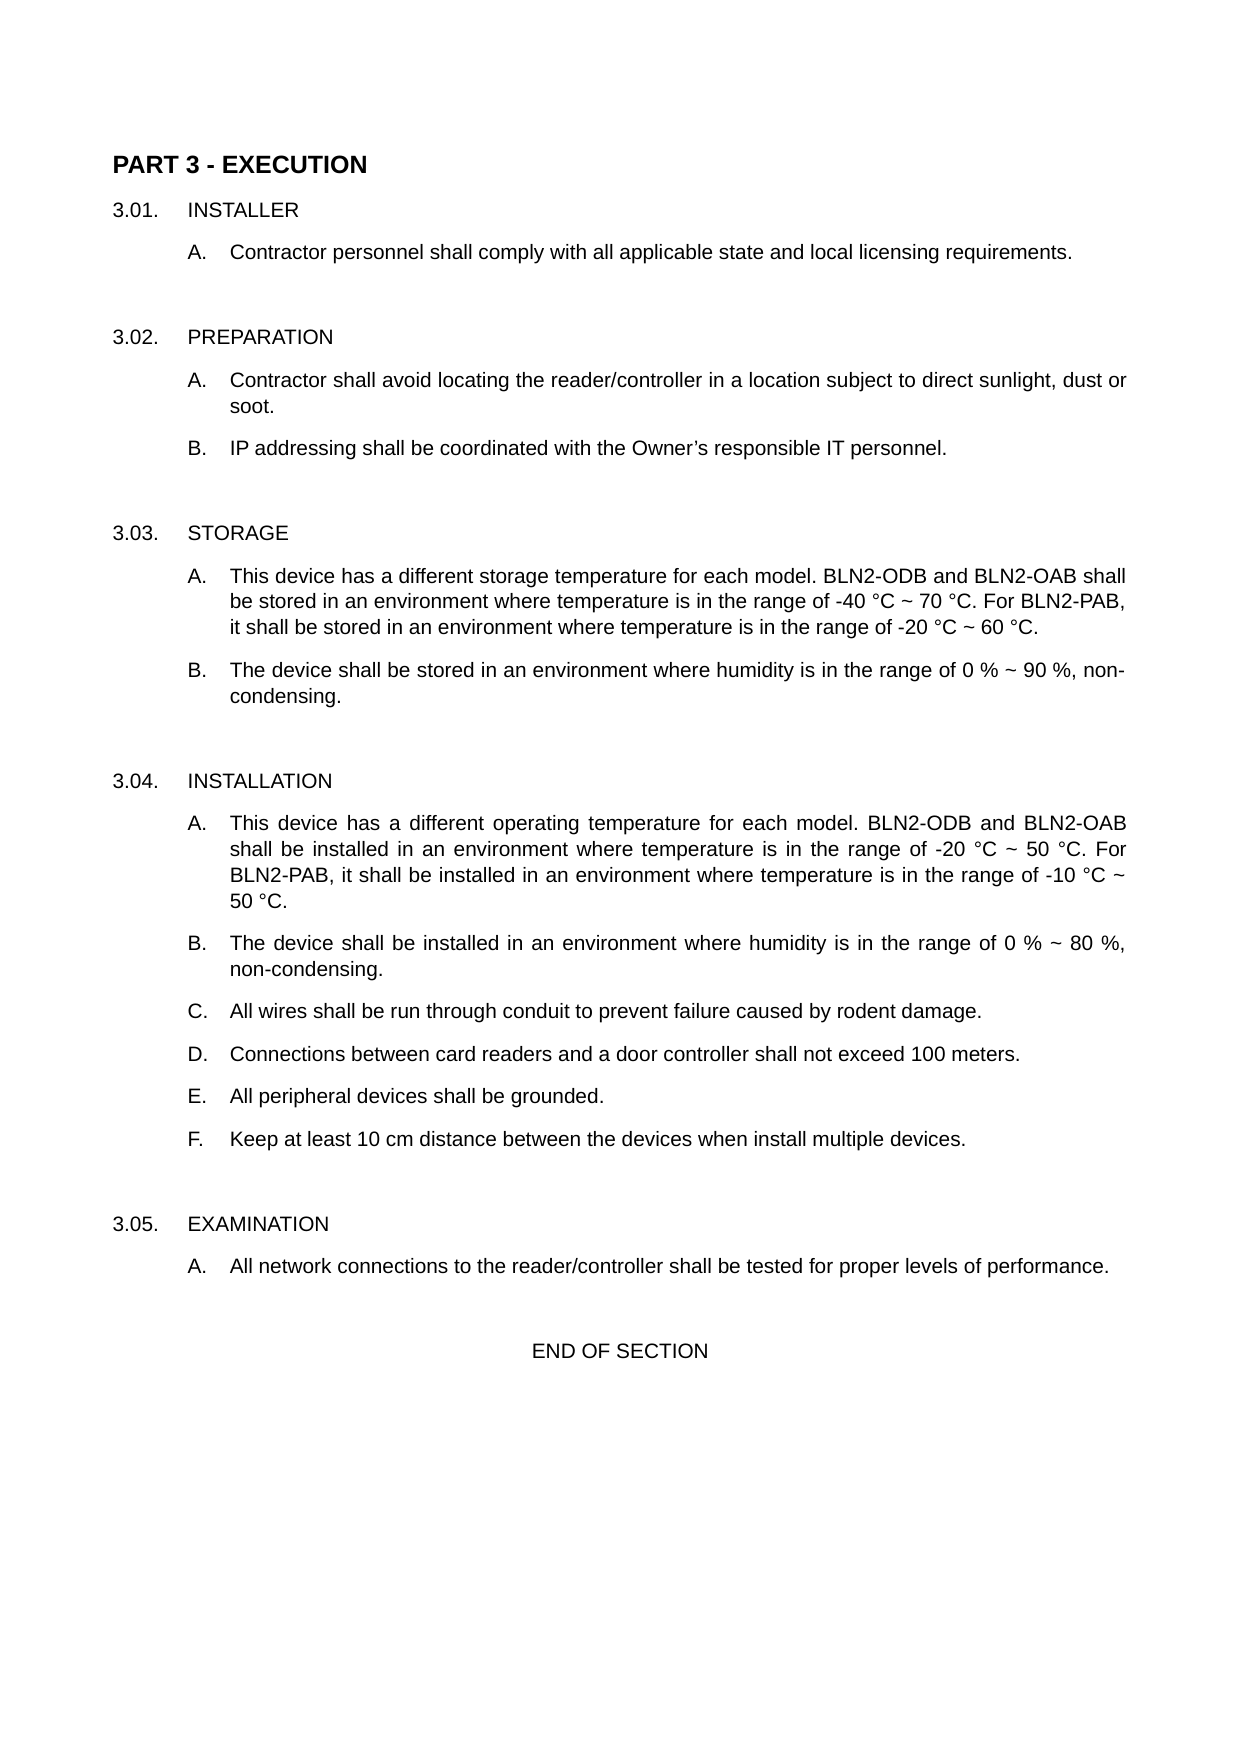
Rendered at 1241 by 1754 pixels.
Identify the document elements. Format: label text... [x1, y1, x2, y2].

list Contractor personnel shall comply with all applicable state and local licensing requirements. [187, 240, 1128, 264]
list The device shall be installed in an environment where humidity is in the range of 0 % ~ 80 %, non-condensing. [187, 931, 1128, 981]
list All wires shall be run through conduit to prevent failure caused by rodent damage. [187, 999, 1128, 1023]
list All network connections to the reader/controller shall be tested for proper levels of performance. [187, 1254, 1128, 1278]
subtitle PART 3 - EXECUTION [112, 150, 1128, 179]
text INSTALLATION [112, 768, 1128, 792]
text INSTALLER [112, 198, 1128, 222]
list This device has a different storage temperature for each model. BLN2-ODB and BLN2-OAB shall be stored in an environment where temperature is in the range of -40 °C ~ 70 °C. For BLN2-PAB, it shall be stored in an environment where temperature is in the range of -20 °C ~ 60 °C. [187, 563, 1128, 639]
list The device shall be stored in an environment where humidity is in the range of 0 % ~ 90 %, non-condensing. [187, 658, 1128, 707]
text PREPARATION [112, 325, 1128, 349]
text Keep at least 10 cm distance between the devices when install multiple devices. [187, 1127, 1128, 1151]
text All peripheral devices shall be grounded. [187, 1084, 1128, 1108]
text EXAMINATION [112, 1212, 1128, 1236]
text IP addressing shall be coordinated with the Owner’s responsible IT personnel. [187, 436, 1128, 460]
text STORAGE [112, 521, 1128, 545]
text Connections between card readers and a door controller shall not exceed 100 meters. [187, 1042, 1128, 1066]
list This device has a different operating temperature for each model. BLN2-ODB and BLN2-OAB shall be installed in an environment where temperature is in the range of -20 °C ~ 50 °C. For BLN2-PAB, it shall be installed in an environment where temperature is in the range of -10 °C ~ 50 °C. [187, 811, 1128, 912]
list Contractor shall avoid locating the reader/controller in a location subject to direct sunlight, dust or soot. [187, 368, 1128, 417]
text END OF SECTION [112, 1339, 1128, 1363]
